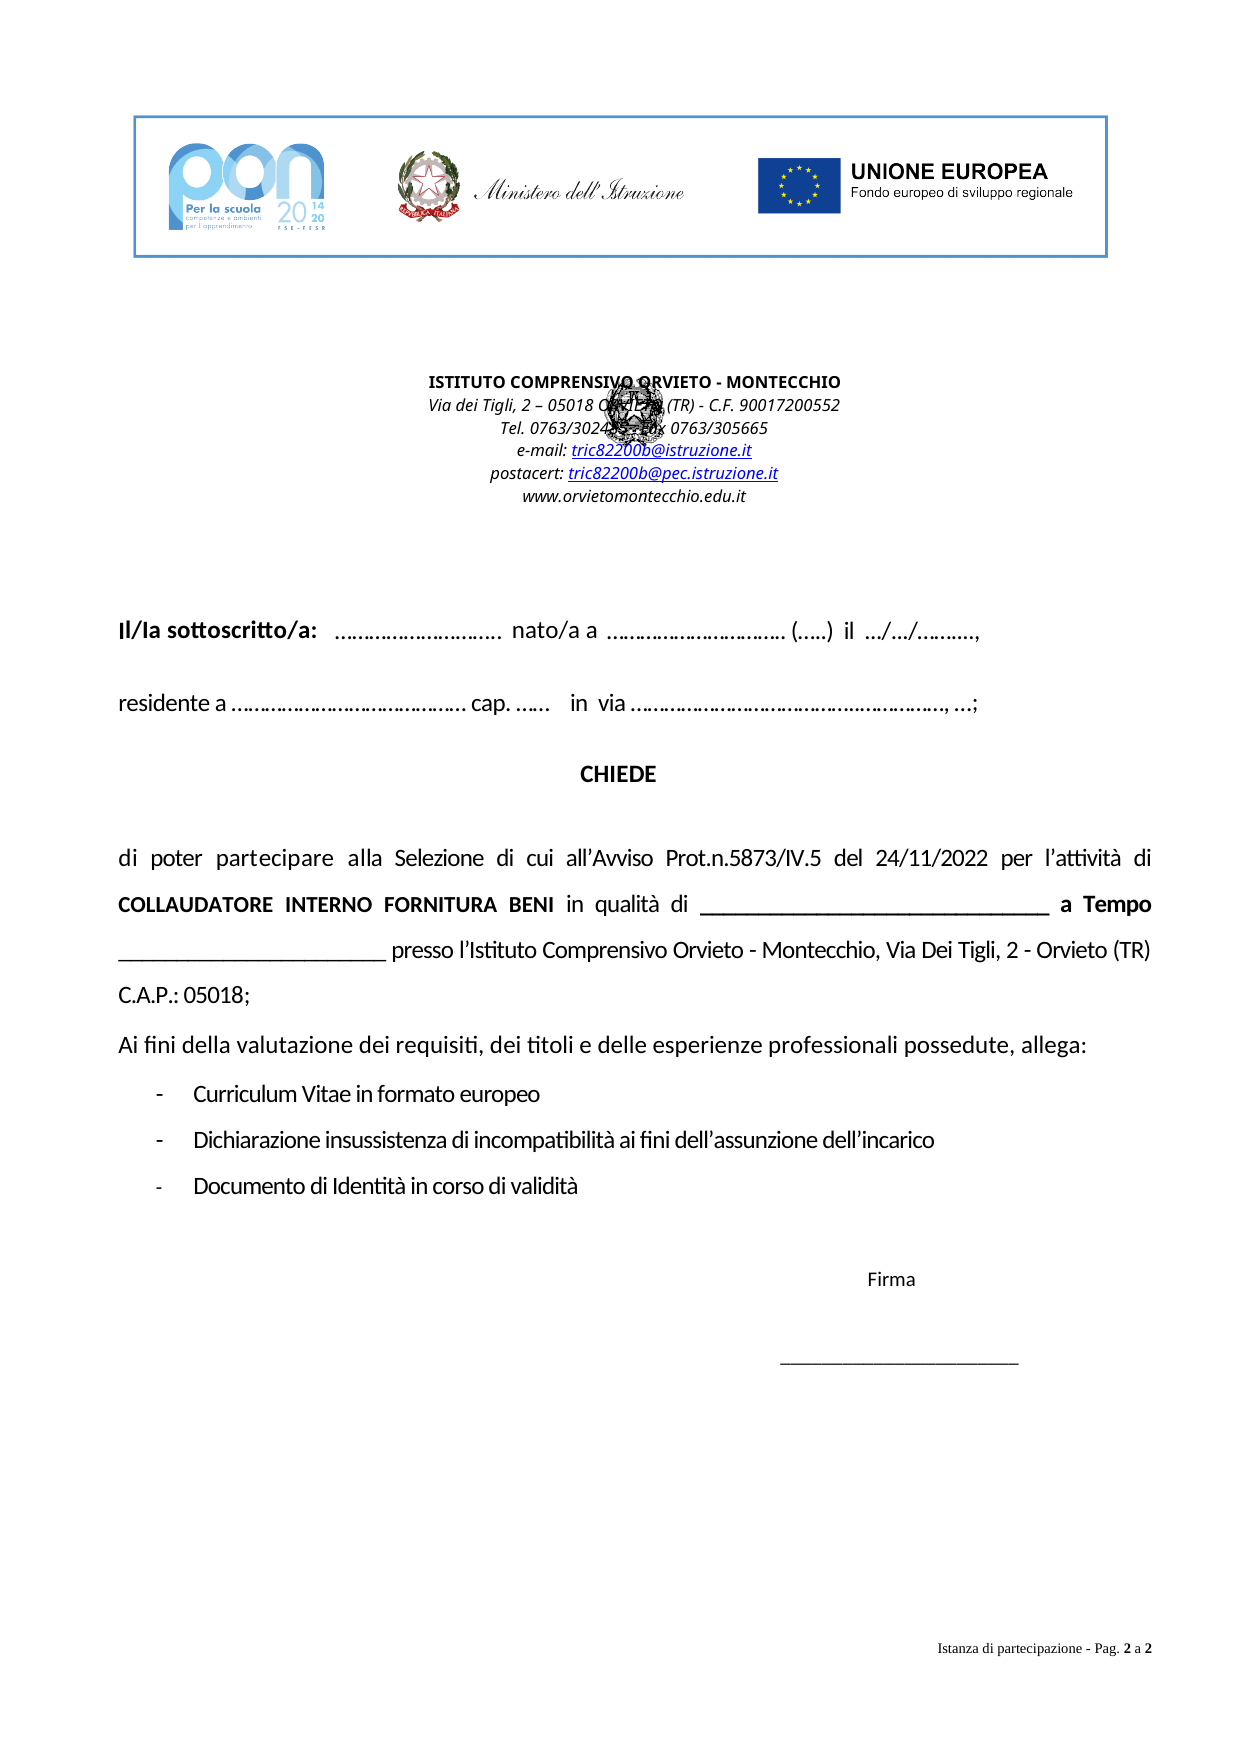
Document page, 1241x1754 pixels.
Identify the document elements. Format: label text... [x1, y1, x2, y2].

list Curriculum Vitae in formato europeo [156, 1078, 1152, 1109]
text di poter partecipare alla Selezione di cui all’Avviso Prot.n.5873/IV.5 del 24/11/2022 per l’attività di COLLAUDATORE INTERNO FORNITURA BENI in qualità di ______________________________ a Tempo _______________________ presso l’Istituto Comprensivo Orvieto - Montecchio, Via Dei Tigli, 2 - Orvieto (TR) C.A.P.: 05018; [118, 842, 1152, 1010]
list Documento di Identità in corso di validità [156, 1170, 1152, 1200]
picture [118, 97, 1123, 276]
text Il/Ia sottoscritto/a: ……………………….. nato/a a ………………………….. (…..) il .../.../……...., [118, 614, 1152, 646]
text residente a …………………………………… cap. …… in via …………………………………..……………, …; [118, 686, 1152, 717]
text Ai fini della valutazione dei requisiti, dei titoli e delle esperienze professionali possedute, allega: [118, 1029, 1152, 1059]
text CHIEDE [118, 758, 723, 789]
picture [597, 373, 673, 449]
text Firma [118, 1266, 916, 1292]
list Dichiarazione insussistenza di incompatibilità ai fini dell’assunzione dell’incarico [156, 1124, 1152, 1155]
text _______________________ [118, 1343, 1019, 1368]
